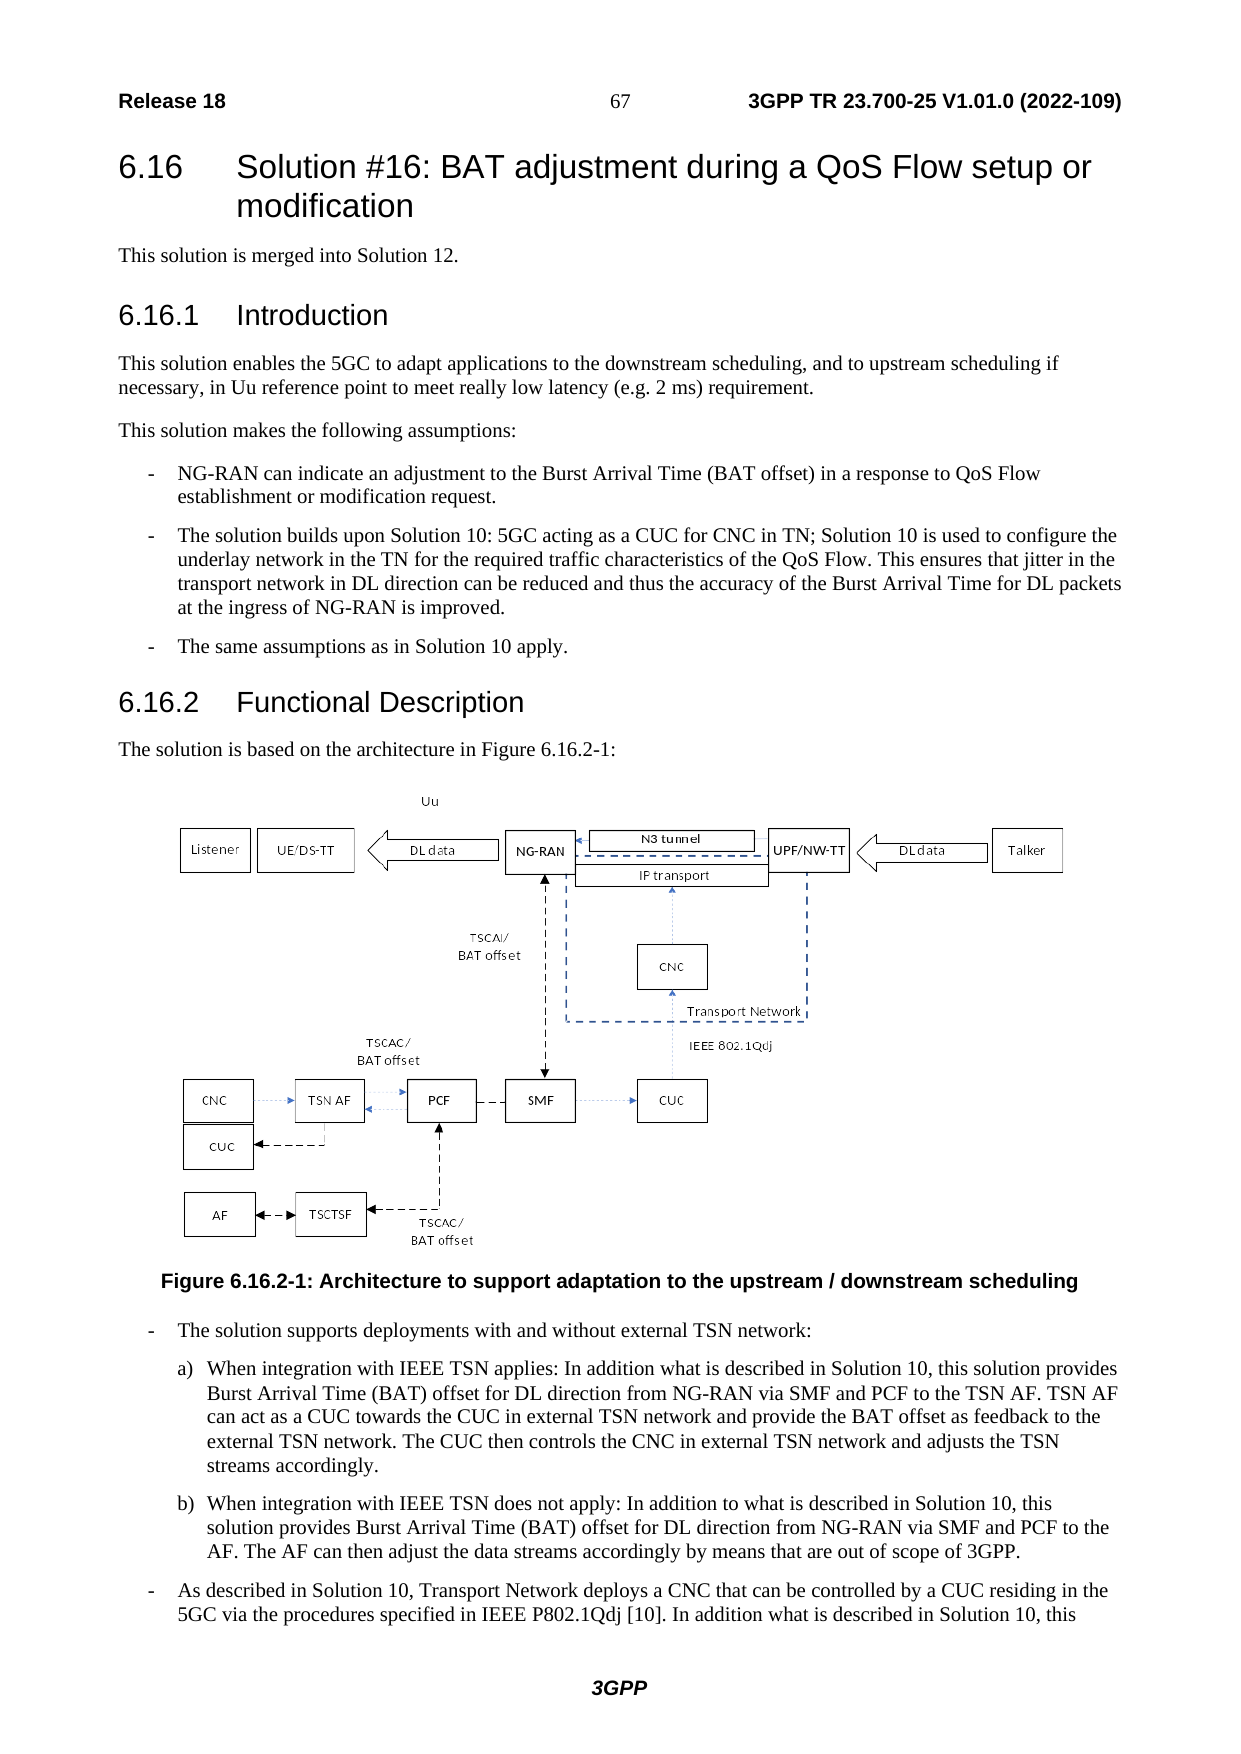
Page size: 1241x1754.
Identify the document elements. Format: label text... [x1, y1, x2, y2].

text This solution makes the following assumptions: [118, 418, 1122, 442]
subtitle 6.16.2 Functional Description [118, 685, 1122, 719]
text - The solution builds upon Solution 10: 5GC acting as a CUC for CNC in TN; Solution 10 is used to configure the underlay network in the TN for the required traffic characteristics of the QoS Flow. This ensures that jitter in the transport network in DL direction can be reduced and thus the accuracy of the Burst Arrival Time for DL packets at the ingress of NG-RAN is improved. [148, 523, 1122, 619]
text The solution is based on the architecture in Figure 6.16.2-1: [118, 737, 1122, 761]
text This solution enables the 5GC to adapt applications to the downstream scheduling, and to upstream scheduling if necessary, in Uu reference point to meet really low latency (e.g. 2 ms) requirement. [118, 351, 1122, 399]
text Figure 6.16.2-1: Architecture to support adaptation to the upstream / downstream scheduling [118, 1269, 1122, 1293]
text This solution is merged into Solution 12. [118, 243, 1122, 267]
text a) When integration with IEEE TSN applies: In addition what is described in Solution 10, this solution provides Burst Arrival Time (BAT) offset for DL direction from NG-RAN via SMF and PCF to the TSN AF. TSN AF can act as a CUC towards the CUC in external TSN network and provide the BAT offset as feedback to the external TSN network. The CUC then controls the CNC in external TSN network and adjusts the TSN streams accordingly. [177, 1356, 1122, 1477]
subtitle 6.16 Solution #16: BAT adjustment during a QoS Flow setup or modification [118, 147, 1122, 224]
text b) When integration with IEEE TSN does not apply: In addition to what is described in Solution 10, this solution provides Burst Arrival Time (BAT) offset for DL direction from NG-RAN via SMF and PCF to the AF. The AF can then adjust the data streams accordingly by means that are out of scope of 3GPP. [177, 1491, 1122, 1563]
subtitle 6.16.1 Introduction [118, 298, 1122, 332]
text - The same assumptions as in Solution 10 apply. [148, 634, 1122, 658]
text - NG-RAN can indicate an adjustment to the Burst Arrival Time (BAT offset) in a response to QoS Flow establishment or modification request. [148, 460, 1122, 508]
text - The solution supports deployments with and without external TSN network: [148, 1318, 1122, 1342]
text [148, 1578, 1122, 1626]
